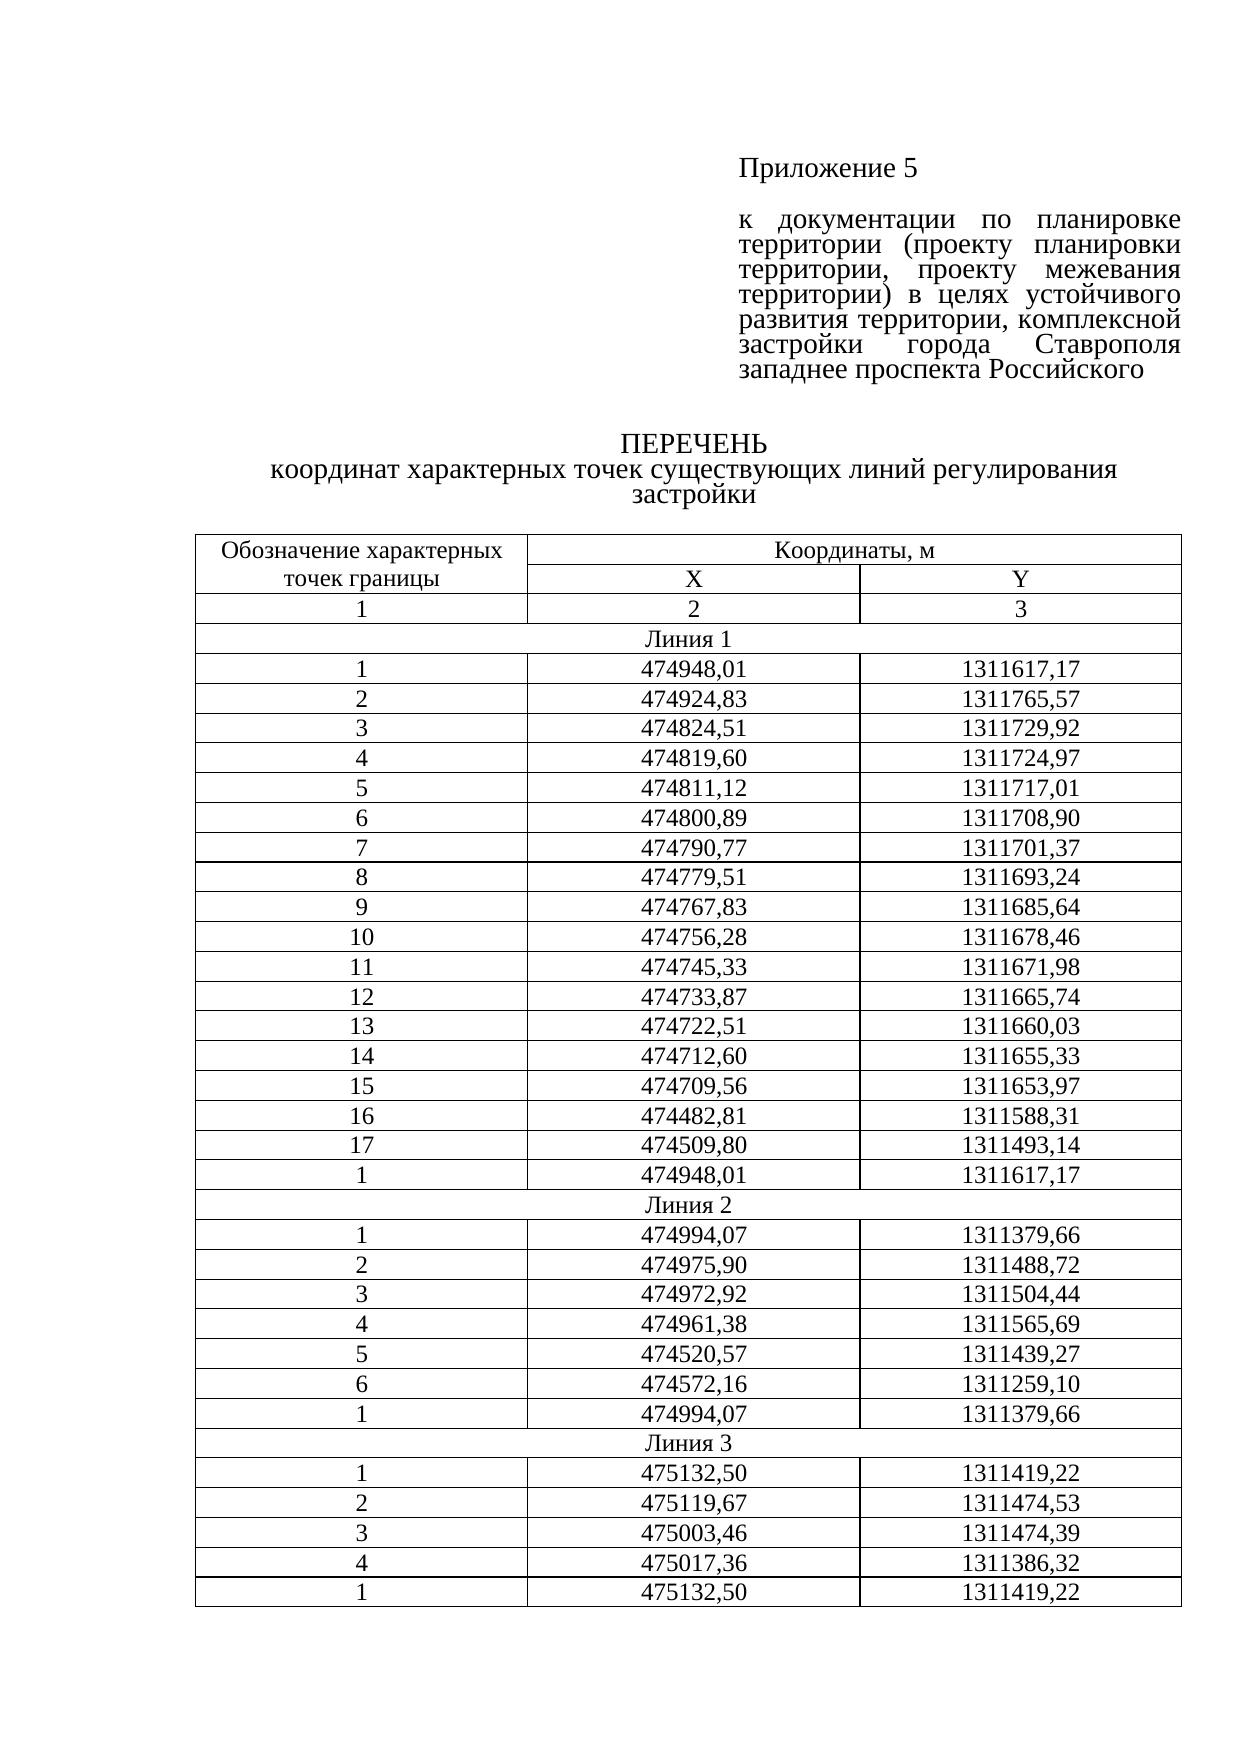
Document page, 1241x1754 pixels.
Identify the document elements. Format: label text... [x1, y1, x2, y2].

table_cell 474975,90 [528, 1250, 859, 1278]
table_header Координаты, м [528, 535, 1181, 563]
table_cell Линия 1 [196, 624, 1181, 653]
table_cell 1311653,97 [861, 1071, 1181, 1100]
table_cell 1311671,98 [861, 952, 1181, 981]
table_cell 1311588,31 [861, 1101, 1181, 1129]
table_cell 1 [196, 1160, 527, 1189]
text Приложение 5 [738, 150, 1181, 184]
table_cell 1311488,72 [861, 1250, 1181, 1278]
table_cell 474819,60 [528, 743, 859, 772]
table_cell 12 [196, 982, 527, 1010]
table_cell 474800,89 [528, 803, 859, 832]
table_cell 474509,80 [528, 1131, 859, 1159]
table_cell 1311717,01 [861, 773, 1181, 802]
table_cell 1311504,44 [861, 1280, 1181, 1308]
table_cell 3 [196, 1518, 527, 1547]
table_cell 1311693,24 [861, 863, 1181, 891]
table_cell 1311419,22 [861, 1458, 1181, 1487]
table_cell 474972,92 [528, 1280, 859, 1308]
table_cell 475003,46 [528, 1518, 859, 1547]
table_cell 474824,51 [528, 714, 859, 742]
table_cell 4 [196, 1548, 527, 1576]
table_cell 1311678,46 [861, 922, 1181, 951]
text к документации по планировке территории (проекту планировки территории, проекту межевания территории) в целях устойчивого развития территории, комплексной застройки города Ставрополя западнее проспекта Российского [738, 209, 1181, 384]
table_cell 474948,01 [528, 654, 859, 683]
table_cell 5 [196, 1339, 527, 1368]
table_cell 474733,87 [528, 982, 859, 1010]
table_cell 474745,33 [528, 952, 859, 981]
table_cell 15 [196, 1071, 527, 1100]
table_cell 1 [196, 1458, 527, 1487]
table_cell 2 [528, 594, 859, 623]
table_cell 474779,51 [528, 863, 859, 891]
table_cell 1311701,37 [861, 833, 1181, 861]
table_cell 1311729,92 [861, 714, 1181, 742]
table_cell Линия 2 [196, 1190, 1181, 1219]
table_cell 1311724,97 [861, 743, 1181, 772]
table_cell 6 [196, 803, 527, 832]
table_cell 7 [196, 833, 527, 861]
table_cell 3 [861, 594, 1181, 623]
table_cell 1311493,14 [861, 1131, 1181, 1159]
table_cell 1311617,17 [861, 654, 1181, 683]
table_cell 3 [196, 714, 527, 742]
table_cell 2 [196, 1488, 527, 1517]
table_cell 13 [196, 1011, 527, 1040]
table_cell 17 [196, 1131, 527, 1159]
table_cell 1 [196, 1220, 527, 1249]
table_cell 5 [196, 773, 527, 802]
table_cell 6 [196, 1369, 527, 1398]
table_cell 474722,51 [528, 1011, 859, 1040]
table_cell 1 [196, 654, 527, 683]
table_cell 3 [196, 1280, 527, 1308]
table_cell 474811,12 [528, 773, 859, 802]
table_cell 1 [196, 1578, 527, 1606]
table_cell 1311708,90 [861, 803, 1181, 832]
table_header Обозначение характерных точек границы [196, 535, 527, 593]
table_cell 2 [196, 1250, 527, 1278]
table_cell 1 [196, 1399, 527, 1427]
table_cell 9 [196, 892, 527, 921]
table_cell 1311655,33 [861, 1041, 1181, 1070]
table_cell 474994,07 [528, 1399, 859, 1427]
table_cell 474948,01 [528, 1160, 859, 1189]
table_cell 474520,57 [528, 1339, 859, 1368]
table_cell 8 [196, 863, 527, 891]
table_cell 475132,50 [528, 1578, 859, 1606]
table_cell 1311685,64 [861, 892, 1181, 921]
table_cell 474756,28 [528, 922, 859, 951]
text ПЕРЕЧЕНЬ [207, 434, 1181, 459]
table_cell 474482,81 [528, 1101, 859, 1129]
table_cell 1311765,57 [861, 684, 1181, 712]
table_cell 1311379,66 [861, 1220, 1181, 1249]
table_cell 1311565,69 [861, 1309, 1181, 1338]
table_cell 1 [196, 594, 527, 623]
table_cell 474712,60 [528, 1041, 859, 1070]
table_cell X [528, 565, 859, 593]
table_cell 10 [196, 922, 527, 951]
table_cell 1311379,66 [861, 1399, 1181, 1427]
table_cell 1311386,32 [861, 1548, 1181, 1576]
table_cell 1311617,17 [861, 1160, 1181, 1189]
table_cell 475017,36 [528, 1548, 859, 1576]
table_cell 474924,83 [528, 684, 859, 712]
table_cell Линия 3 [196, 1429, 1181, 1457]
table_cell Y [861, 565, 1181, 593]
table_cell 474994,07 [528, 1220, 859, 1249]
table_cell 1311439,27 [861, 1339, 1181, 1368]
table_cell 474767,83 [528, 892, 859, 921]
table_cell 1311419,22 [861, 1578, 1181, 1606]
table_cell 474790,77 [528, 833, 859, 861]
table_cell 1311259,10 [861, 1369, 1181, 1398]
table_cell 474572,16 [528, 1369, 859, 1398]
table_cell 474961,38 [528, 1309, 859, 1338]
table_cell 475132,50 [528, 1458, 859, 1487]
table_cell 475119,67 [528, 1488, 859, 1517]
text координат характерных точек существующих линий регулирования застройки [207, 459, 1181, 509]
table_cell 1311474,39 [861, 1518, 1181, 1547]
table_cell 11 [196, 952, 527, 981]
table_cell 1311474,53 [861, 1488, 1181, 1517]
table_cell 1311665,74 [861, 982, 1181, 1010]
table_cell 16 [196, 1101, 527, 1129]
table_cell 14 [196, 1041, 527, 1070]
table_cell 4 [196, 743, 527, 772]
table_cell 2 [196, 684, 527, 712]
table_cell 4 [196, 1309, 527, 1338]
table_cell 474709,56 [528, 1071, 859, 1100]
table_cell 1311660,03 [861, 1011, 1181, 1040]
